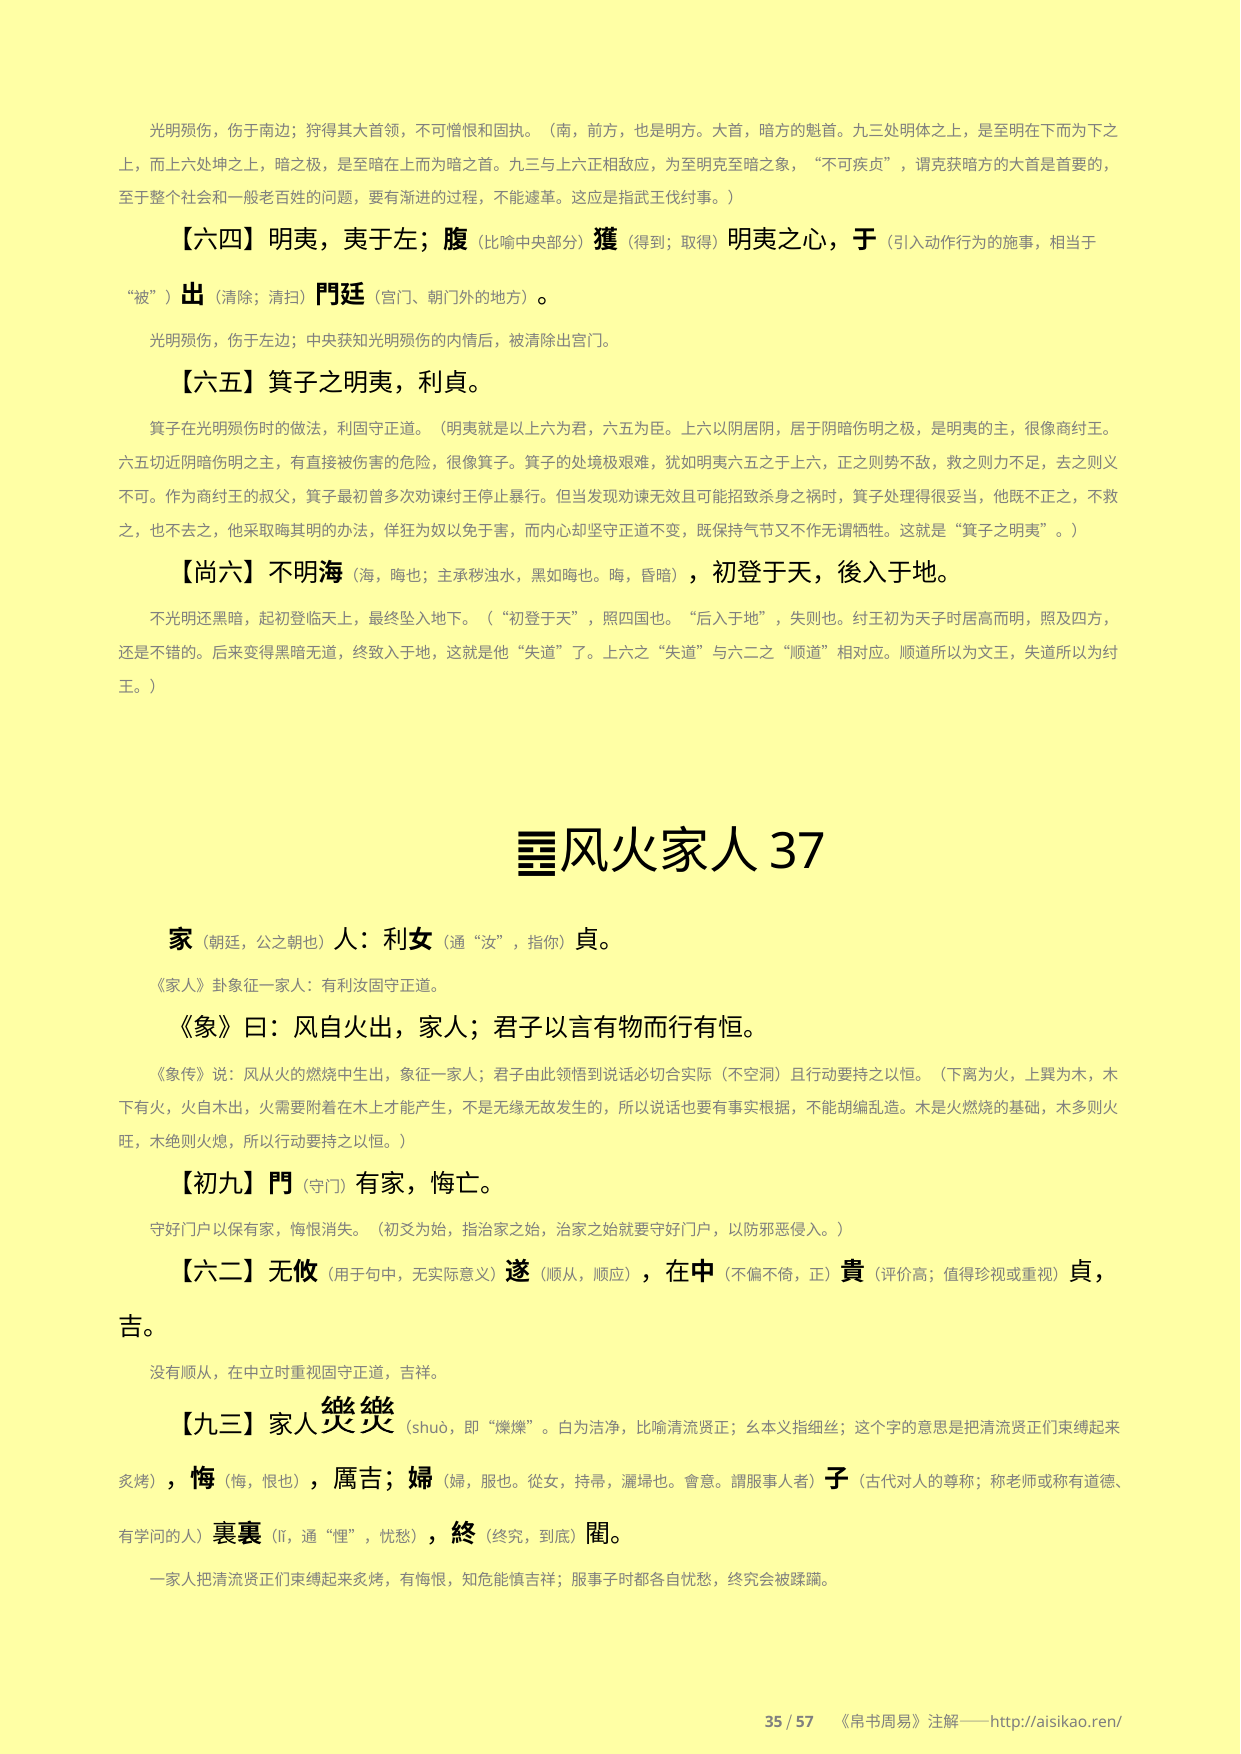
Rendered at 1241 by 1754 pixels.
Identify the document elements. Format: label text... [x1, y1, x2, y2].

text 【六二】无攸（用于句中，无实际意义）遂（顺从，顺应），在中（不偏不倚，正）貴（评价高；值得珍视或重视）貞，吉。 [118, 1252, 1122, 1342]
text 《象传》说：风从火的燃烧中生出，象征一家人；君子由此领悟到说话必切合实际（不空洞）且行动要持之以恒。（下离为火，上巽为木，木下有火，火自木出，火需要附着在木上才能产生，不是无缘无故发生的，所以说话也要有事实根据，不能胡编乱造。木是火燃烧的基础，木多则火旺，木绝则火熄，所以行动要持之以恒。） [118, 1062, 1122, 1152]
text 光明殒伤，伤于南边；狩得其大首领，不可憎恨和固执。（南，前方，也是明方。大首，暗方的魁首。九三处明体之上，是至明在下而为下之上，而上六处坤之上，暗之极，是至暗在上而为暗之首。九三与上六正相敌应，为至明克至暗之象，“不可疾贞”，谓克获暗方的大首是首要的，至于整个社会和一般老百姓的问题，要有渐进的过程，不能遽革。这应是指武王伐纣事。） [118, 118, 1122, 208]
text 不光明还黑暗，起初登临天上，最终坠入地下。（“初登于天”，照四国也。“后入于地”，失则也。纣王初为天子时居高而明，照及四方，还是不错的。后来变得黑暗无道，终致入于地，这就是他“失道”了。上六之“失道”与六二之“顺道”相对应。顺道所以为文王，失道所以为纣王。） [118, 606, 1122, 697]
subtitle ䷤风火家人37 [118, 810, 1122, 883]
text 【尚六】不明海（海，晦也；主承秽浊水，黑如晦也。晦，昏暗），初登于天，後入于地。 [118, 552, 1122, 588]
text 《家人》卦象征一家人：有利汝固守正道。 [118, 973, 1122, 996]
text 光明殒伤，伤于左边；中央获知光明殒伤的内情后，被清除出宫门。 [118, 328, 1122, 351]
text 《象》曰：风自火出，家人；君子以言有物而行有恒。 [118, 1007, 1122, 1044]
text 【九三】家人（shuò，即“爍爍”。白为洁净，比喻清流贤正；幺本义指细丝；这个字的意思是把清流贤正们束缚起来炙烤），悔（悔，恨也），厲吉；婦（婦，服也。從女，持帚，灑埽也。會意。謂服事人者）子（古代对人的尊称；称老师或称有道德、有学问的人）裏裏（lǐ，通“悝”，忧愁），終（终究，到底）閵。 [118, 1394, 1122, 1549]
text 【六四】明夷，夷于左；腹（比喻中央部分）獲（得到；取得）明夷之心，于（引入动作行为的施事，相当于“被”）出（清除；清扫）門廷（宫门、朝门外的地方）。 [118, 220, 1122, 310]
text 守好门户以保有家，悔恨消失。（初爻为始，指治家之始，治家之始就要守好门户，以防邪恶侵入。） [118, 1218, 1122, 1240]
text 【初九】門（守门）有家，悔亡。 [118, 1163, 1122, 1199]
picture [318, 1394, 397, 1434]
text 箕子在光明殒伤时的做法，利固守正道。（明夷就是以上六为君，六五为臣。上六以阴居阴，居于阴暗伤明之极，是明夷的主，很像商纣王。六五切近阴暗伤明之主，有直接被伤害的危险，很像箕子。箕子的处境极艰难，犹如明夷六五之于上六，正之则势不敌，救之则力不足，去之则义不可。作为商纣王的叔父，箕子最初曾多次劝谏纣王停止暴行。但当发现劝谏无效且可能招致杀身之祸时，箕子处理得很妥当，他既不正之，不救之，也不去之，他采取晦其明的办法，佯狂为奴以免于害，而内心却坚守正道不变，既保持气节又不作无谓牺牲。这就是“箕子之明夷”。） [118, 417, 1122, 541]
text 家（朝廷，公之朝也）人：利女（通“汝”，指你）貞。 [118, 919, 1122, 955]
text 没有顺从，在中立时重视固守正道，吉祥。 [118, 1360, 1122, 1383]
text 一家人把清流贤正们束缚起来炙烤，有悔恨，知危能慎吉祥；服事子时都各自忧愁，终究会被蹂躏。 [118, 1567, 1122, 1590]
text 【六五】箕子之明夷，利貞。 [118, 362, 1122, 398]
